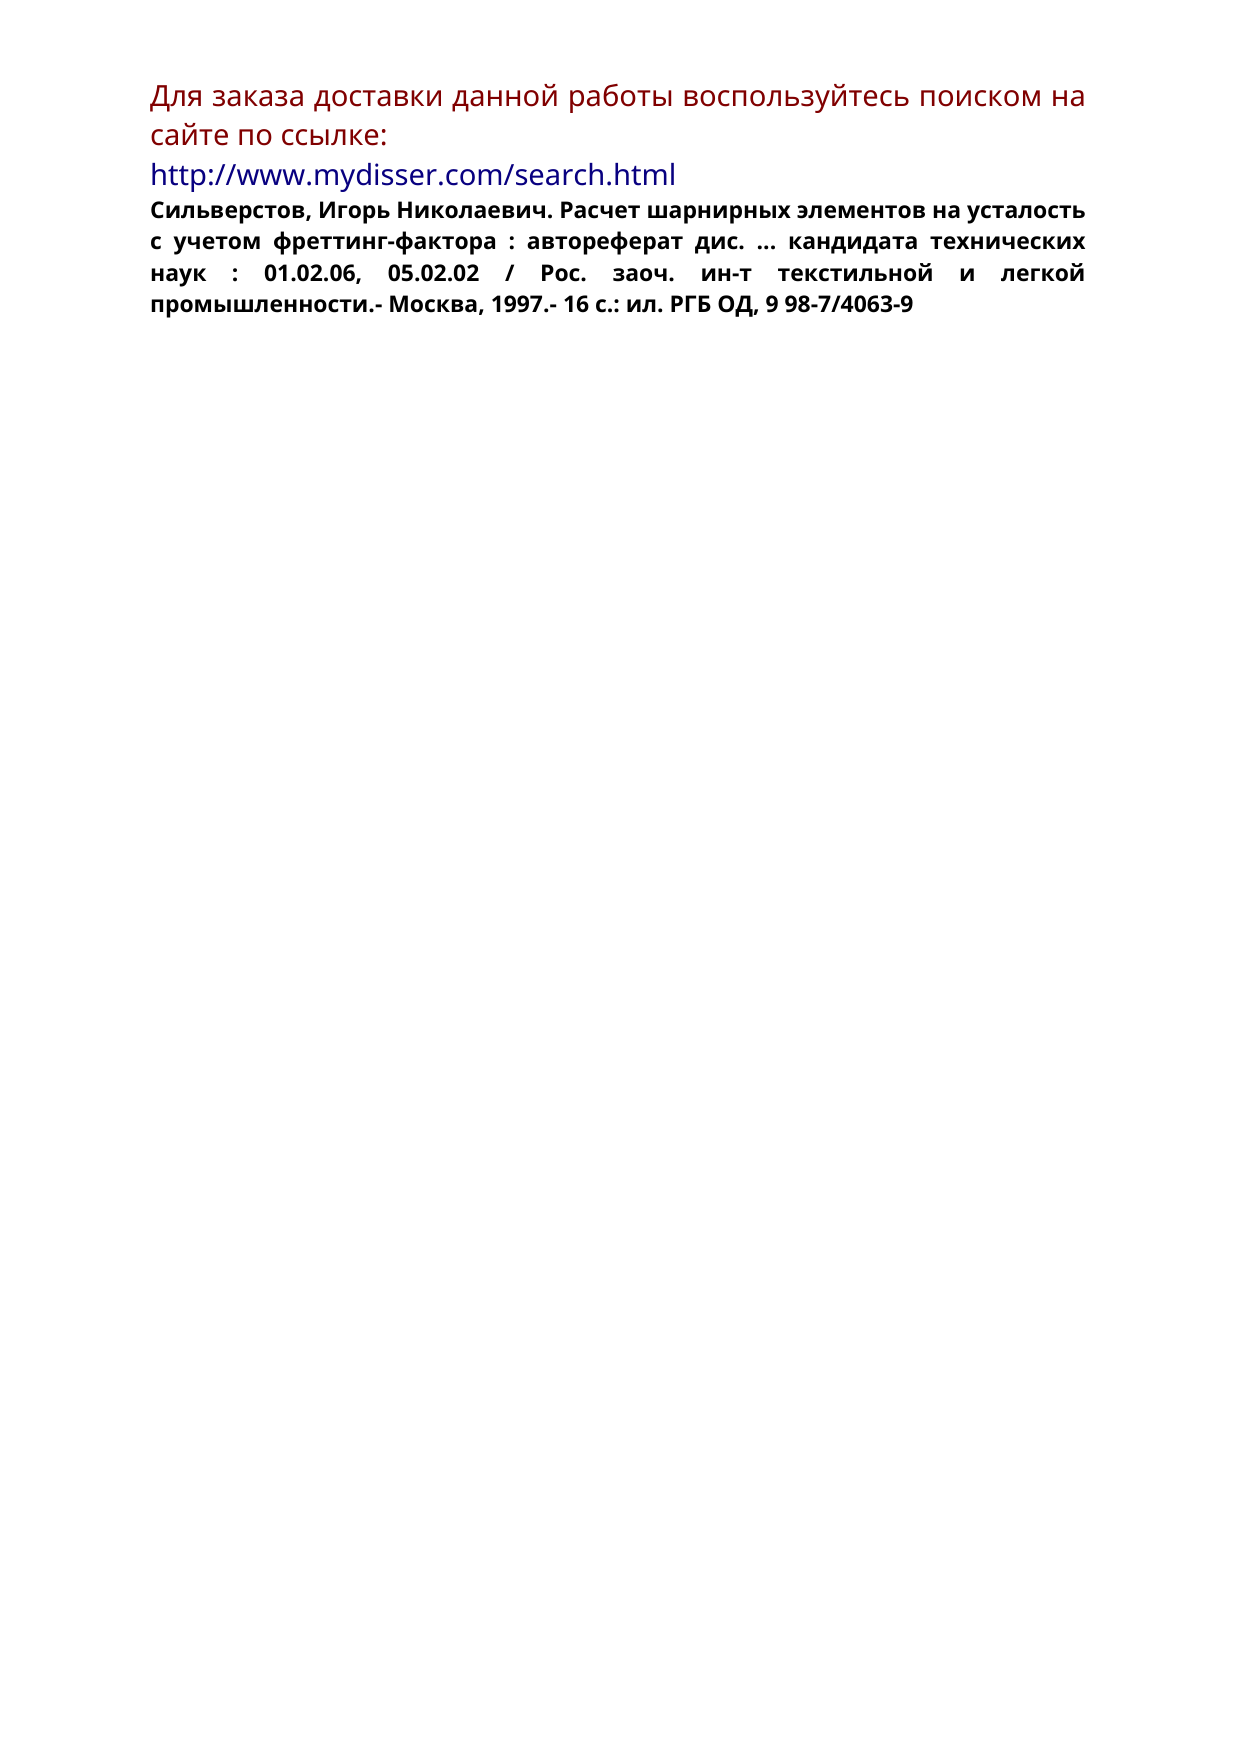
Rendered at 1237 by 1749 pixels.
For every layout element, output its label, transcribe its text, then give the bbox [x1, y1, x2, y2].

text Сильверстов, Игорь Николаевич. Расчет шарнирных элементов на усталость с учетом фреттинг-фактора : автореферат дис. ... кандидата технических наук : 01.02.06, 05.02.02 / Рос. заоч. ин-т текстильной и легкой промышленности.- Москва, 1997.- 16 с.: ил. РГБ ОД, 9 98-7/4063-9 [150, 194, 1086, 319]
